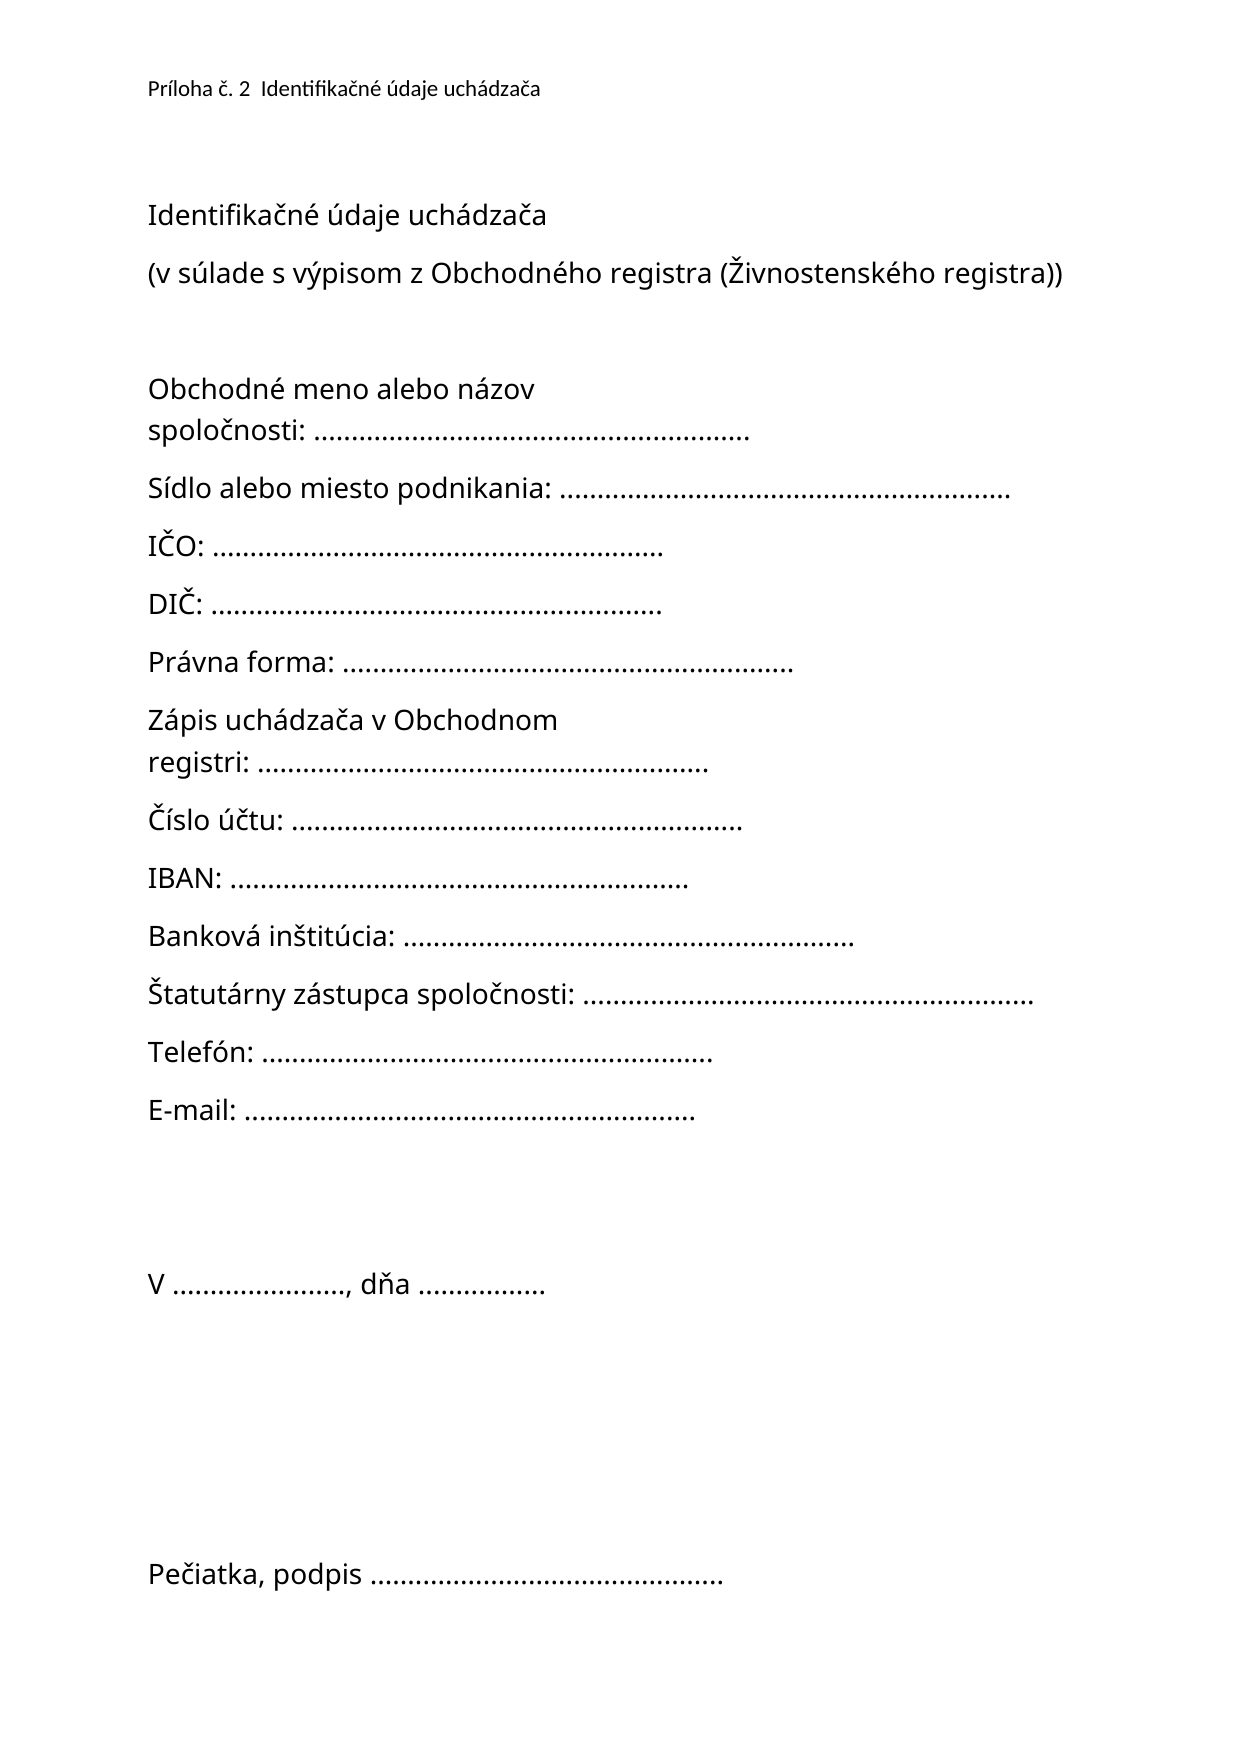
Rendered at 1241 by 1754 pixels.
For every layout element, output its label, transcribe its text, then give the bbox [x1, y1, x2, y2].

text Identifikačné údaje uchádzača [148, 195, 1093, 233]
text Obchodné meno alebo názov spoločnosti: .......................................................... [148, 369, 1093, 449]
text Banková inštitúcia: ............................................................ [148, 916, 1093, 954]
text E-mail: ............................................................ [148, 1090, 1093, 1128]
text V ......................., dňa ................. [148, 1264, 1093, 1302]
text Právna forma: ............................................................ [148, 643, 1093, 681]
text Pečiatka, podpis ............................................... [148, 1554, 1093, 1593]
text IBAN: ............................................................. [148, 858, 1093, 896]
text Číslo účtu: ............................................................ [148, 800, 1093, 838]
text Štatutárny zástupca spoločnosti: ............................................................ [148, 974, 1093, 1012]
text Telefón: ............................................................ [148, 1032, 1093, 1070]
text Zápis uchádzača v Obchodnom registri: ............................................................ [148, 701, 1093, 780]
text DIČ: ............................................................ [148, 584, 1093, 623]
text (v súlade s výpisom z Obchodného registra (Živnostenského registra)) [148, 253, 1093, 291]
text IČO: ............................................................ [148, 527, 1093, 565]
text Sídlo alebo miesto podnikania: ............................................................ [148, 468, 1093, 507]
